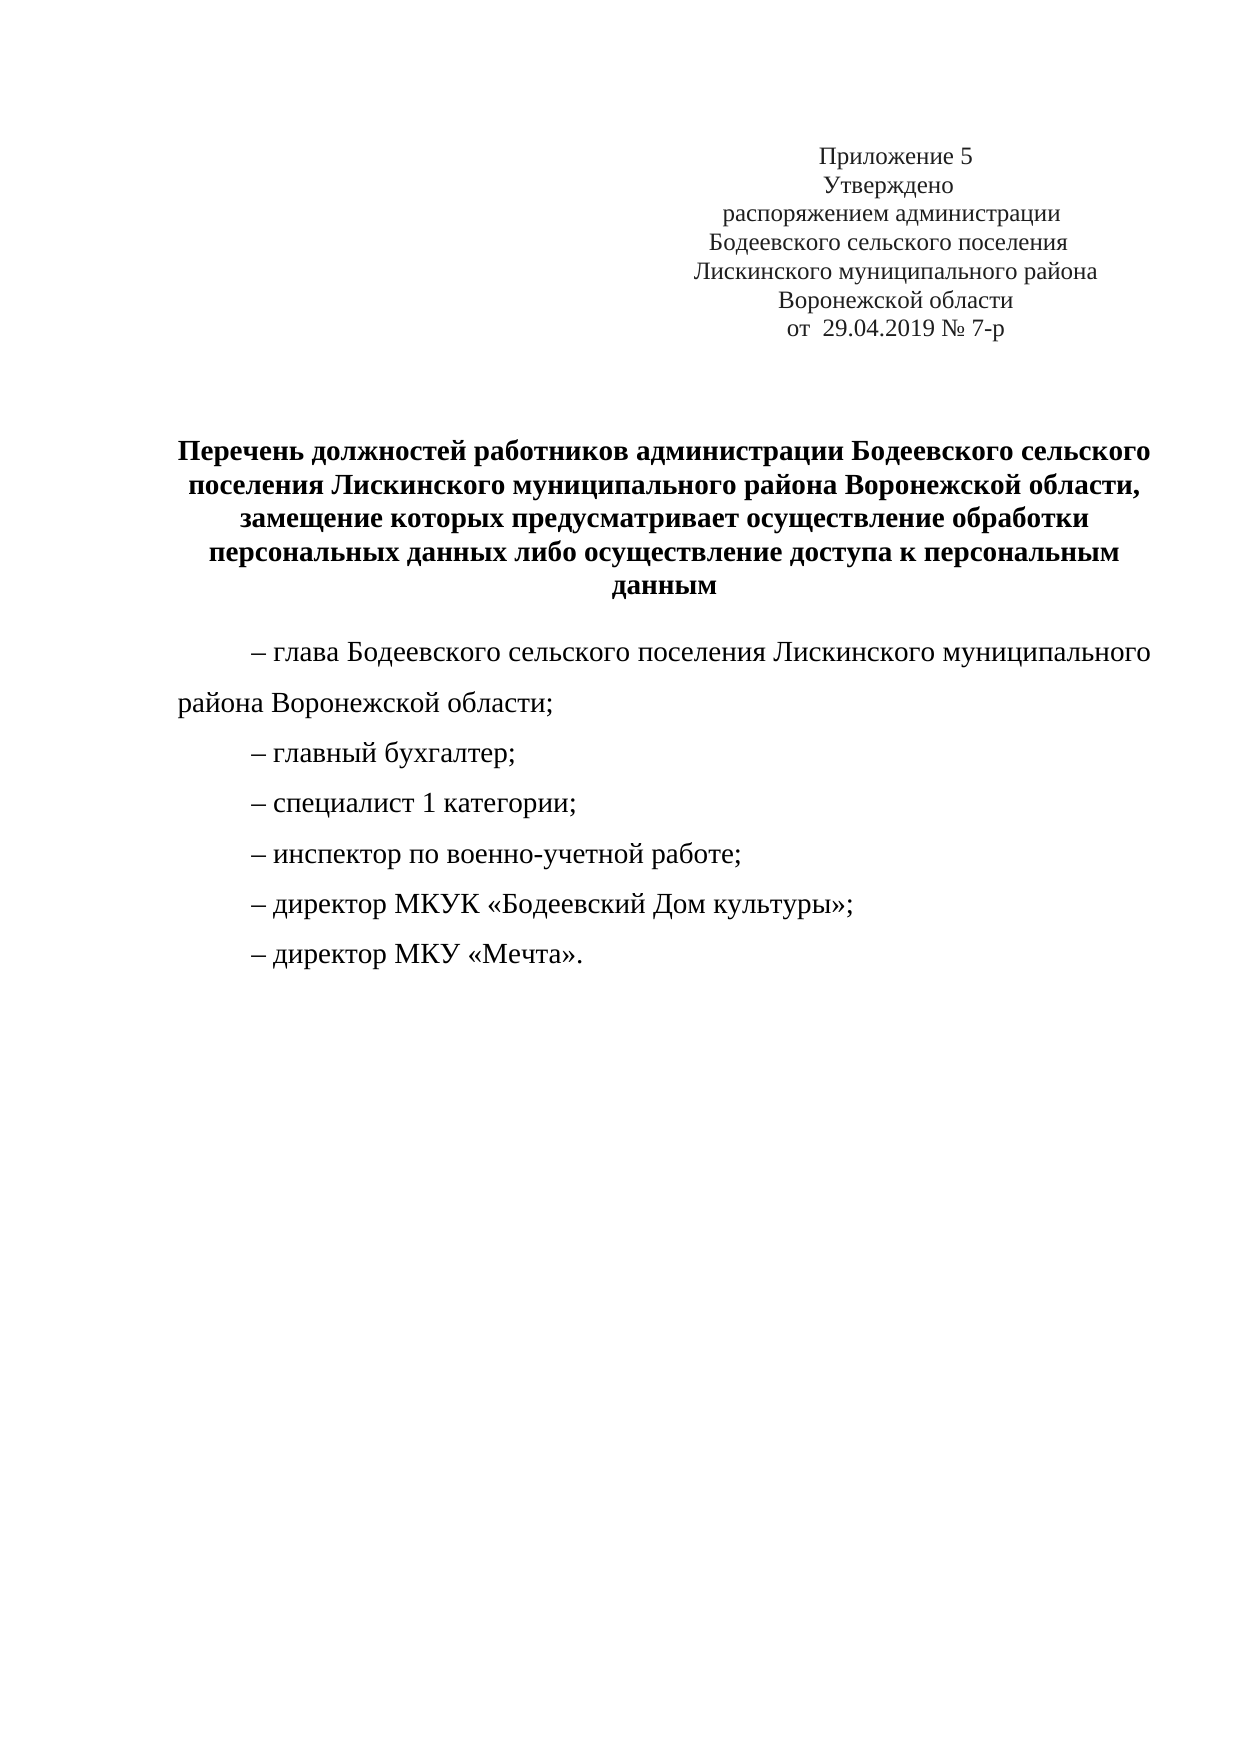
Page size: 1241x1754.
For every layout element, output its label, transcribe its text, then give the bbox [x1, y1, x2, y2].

text Перечень должностей работников администрации Бодеевского сельского поселения Лискинского муниципального района Воронежской области, замещение которых предусматривает осуществление обработки персональных данных либо осуществление доступа к персональным данным [177, 433, 1152, 601]
text – инспектор по военно-учетной работе; [177, 836, 1152, 869]
text – глава Бодеевского сельского поселения Лискинского муниципального района Воронежской области; [177, 634, 1152, 718]
text – главный бухгалтер; [177, 735, 1152, 769]
text – специалист 1 категории; [177, 785, 1152, 819]
text – директор МКУ «Мечта». [177, 936, 1152, 970]
text – директор МКУК «Бодеевский Дом культуры»; [177, 886, 1152, 919]
